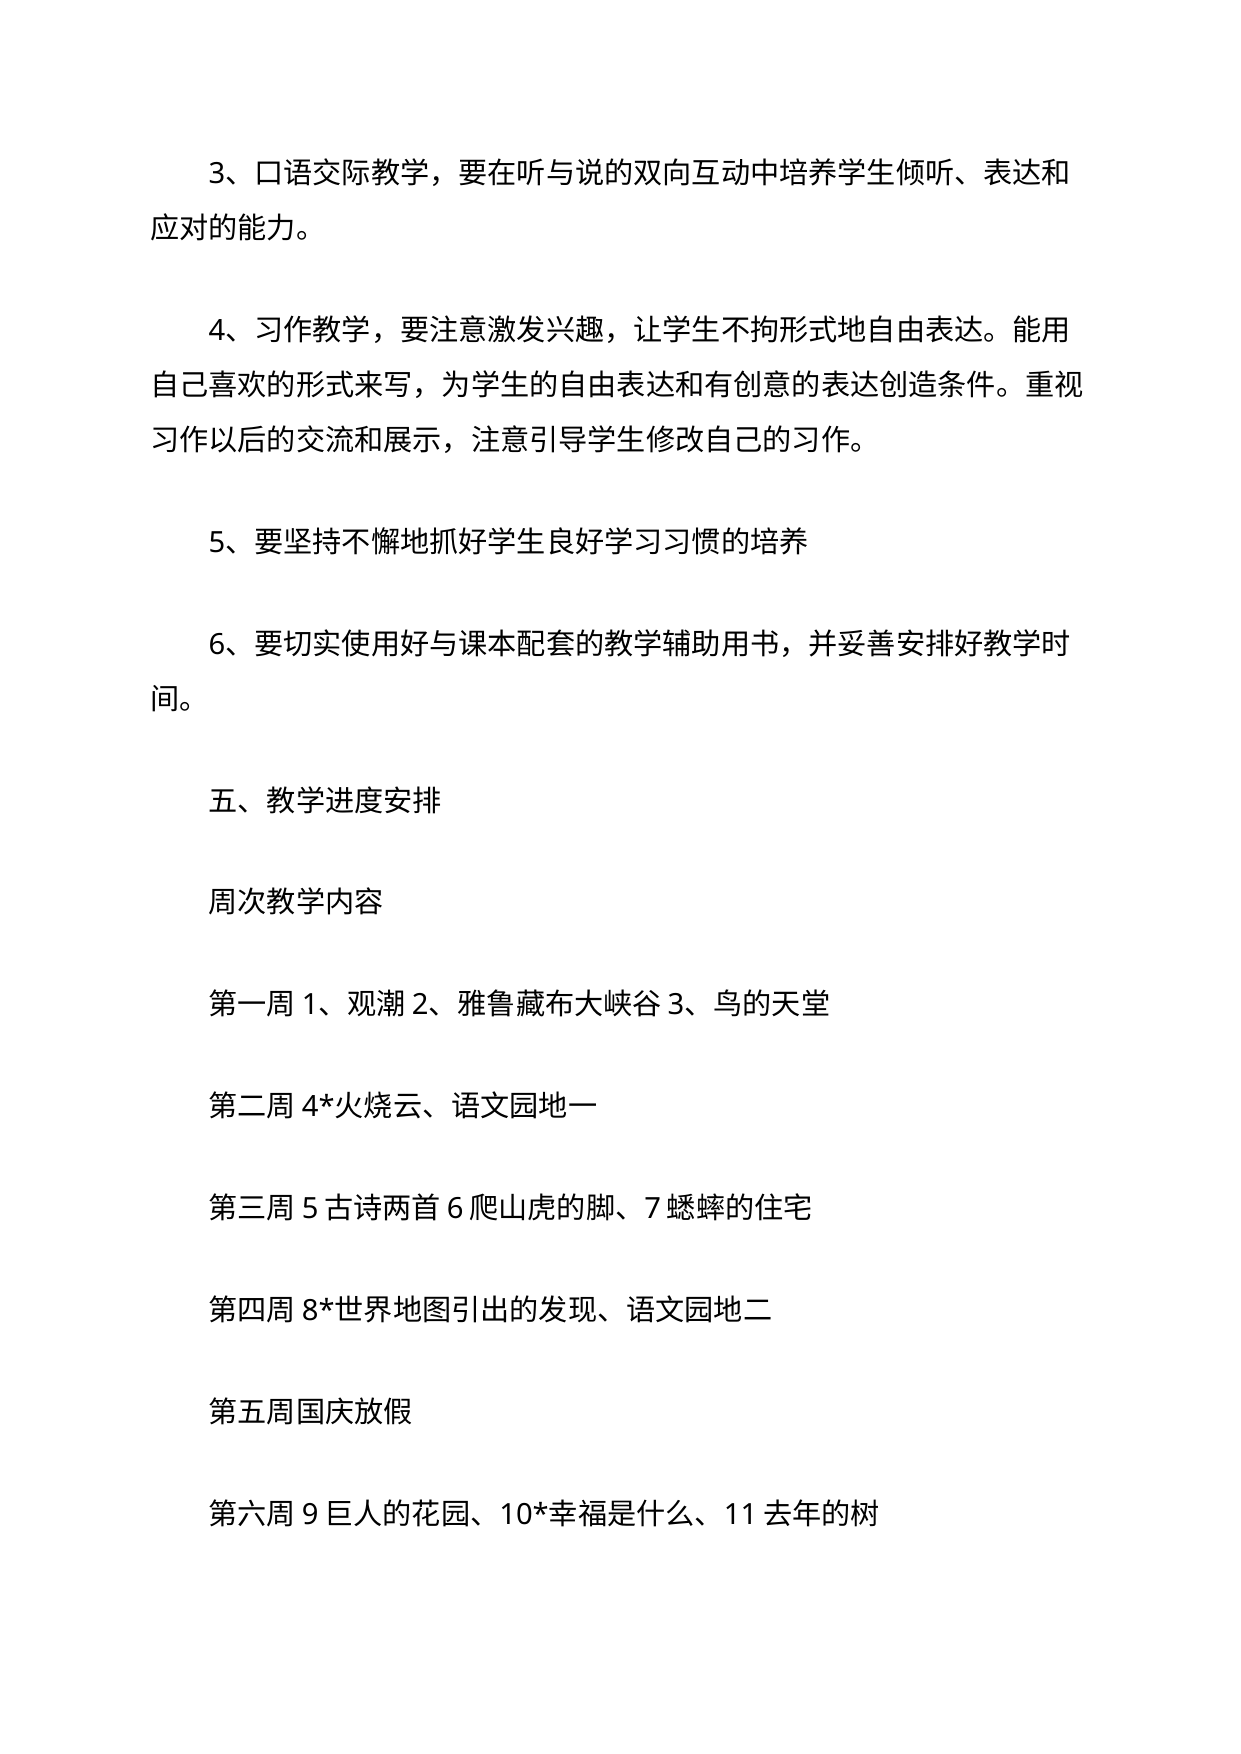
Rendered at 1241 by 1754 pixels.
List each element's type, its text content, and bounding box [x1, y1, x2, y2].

text 周次教学内容 [150, 879, 1090, 921]
text 五、教学进度安排 [150, 777, 1090, 819]
text 6、要切实使用好与课本配套的教学辅助用书，并妥善安排好教学时间。 [150, 620, 1090, 718]
text 第五周国庆放假 [150, 1389, 1090, 1431]
text 第二周4*火烧云、语文园地一 [150, 1083, 1090, 1125]
text 3、口语交际教学，要在听与说的双向互动中培养学生倾听、表达和应对的能力。 [150, 150, 1090, 247]
text 第三周5古诗两首6爬山虎的脚、7蟋蟀的住宅 [150, 1185, 1090, 1227]
text 第四周8*世界地图引出的发现、语文园地二 [150, 1287, 1090, 1329]
text 第一周1、观潮2、雅鲁藏布大峡谷3、鸟的天堂 [150, 981, 1090, 1023]
text 第六周9巨人的花园、10*幸福是什么、11去年的树 [150, 1490, 1090, 1533]
text 5、要坚持不懈地抓好学生良好学习习惯的培养 [150, 518, 1090, 561]
text 4、习作教学，要注意激发兴趣，让学生不拘形式地自由表达。能用自己喜欢的形式来写，为学生的自由表达和有创意的表达创造条件。重视习作以后的交流和展示，注意引导学生修改自己的习作。 [150, 307, 1090, 459]
